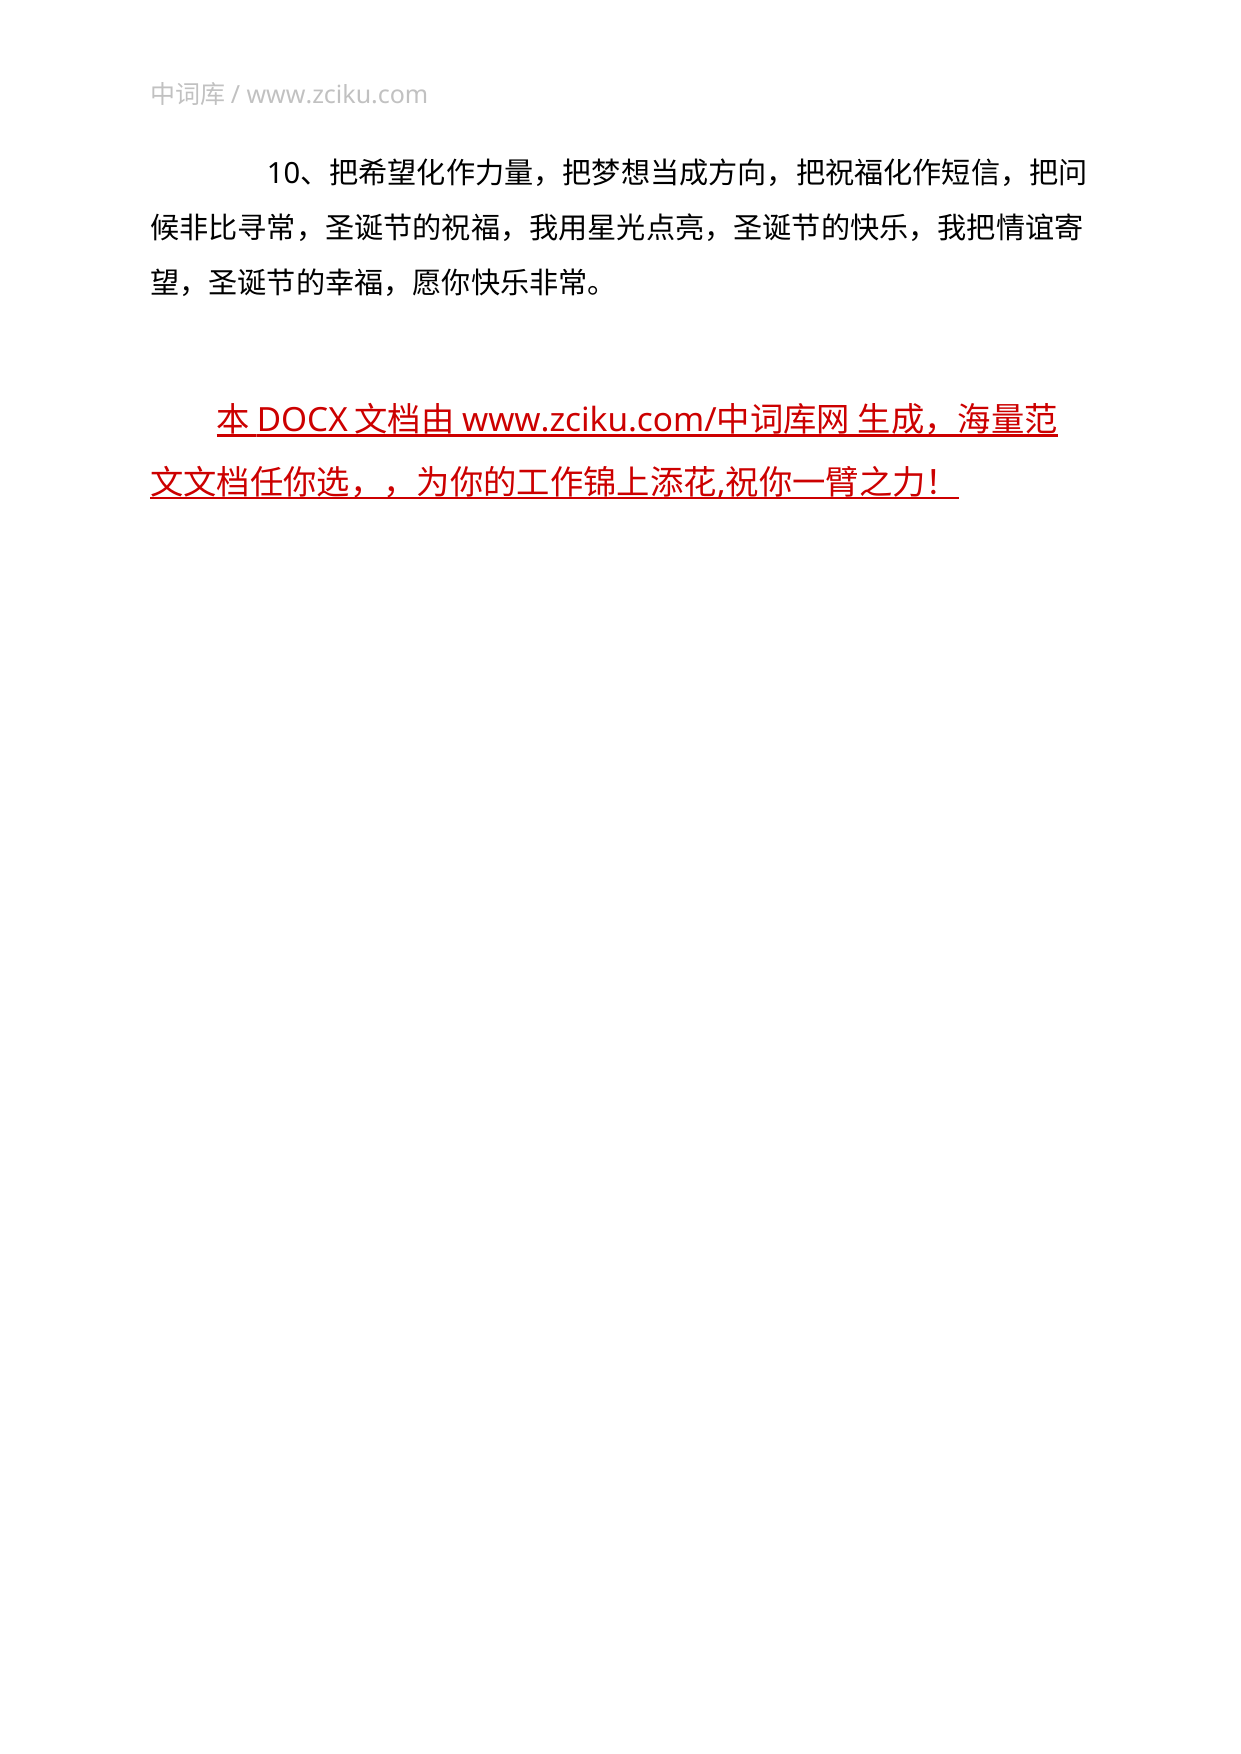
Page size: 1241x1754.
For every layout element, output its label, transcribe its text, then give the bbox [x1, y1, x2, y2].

text 本DOCX文档由 www.zciku.com/中词库网 生成，海量范文文档任你选，，为你的工作锦上添花,祝你一臂之力！ [150, 393, 1090, 504]
text 10、把希望化作力量，把梦想当成方向，把祝福化作短信，把问候非比寻常，圣诞节的祝福，我用星光点亮，圣诞节的快乐，我把情谊寄望，圣诞节的幸福，愿你快乐非常。 [150, 150, 1090, 302]
